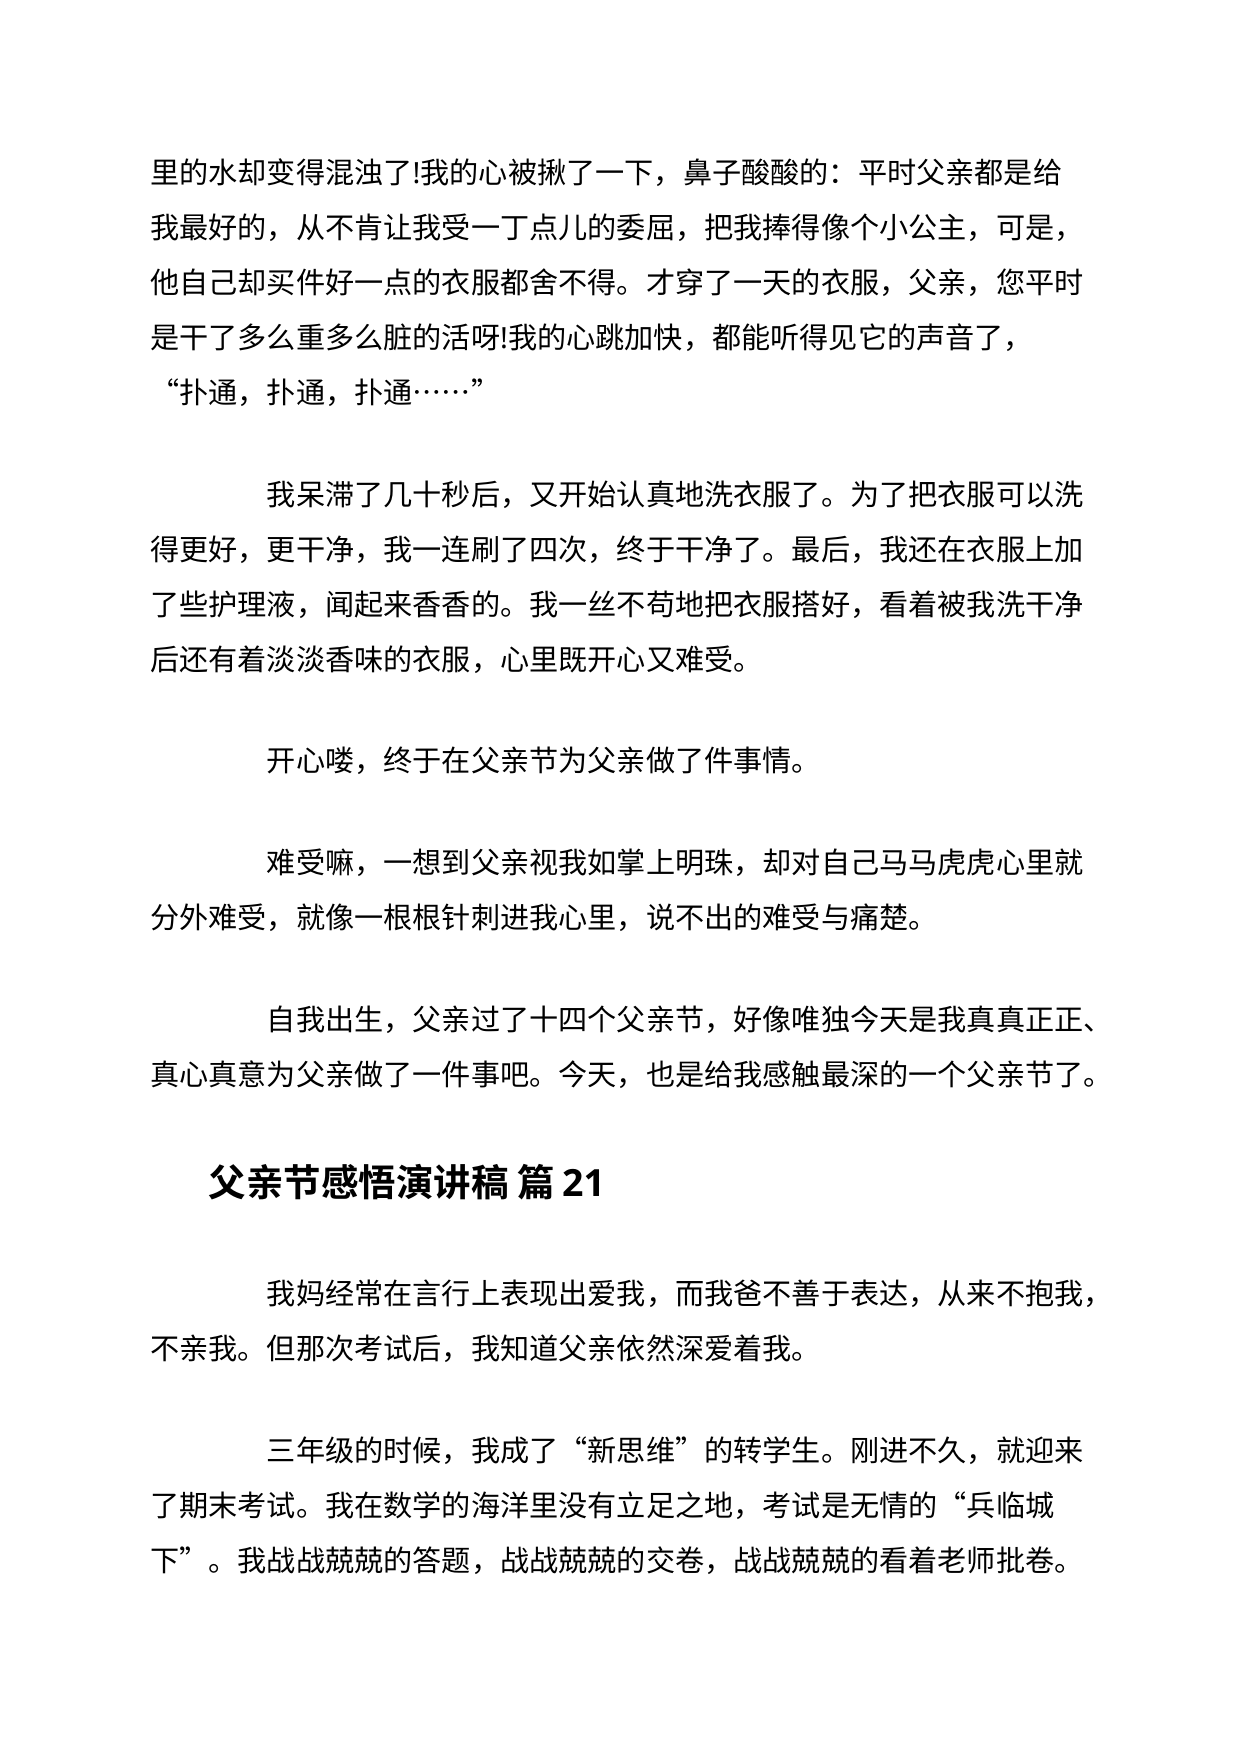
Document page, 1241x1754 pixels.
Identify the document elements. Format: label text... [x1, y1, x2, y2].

text 难受嘛，一想到父亲视我如掌上明珠，却对自己马马虎虎心里就分外难受，就像一根根针刺进我心里，说不出的难受与痛楚。 [150, 840, 1090, 937]
text 开心喽，终于在父亲节为父亲做了件事情。 [150, 738, 1090, 780]
text 父亲节感悟演讲稿 篇21 [150, 1153, 1090, 1208]
text 我妈经常在言行上表现出爱我，而我爸不善于表达，从来不抱我，不亲我。但那次考试后，我知道父亲依然深爱着我。 [150, 1271, 1090, 1368]
text 我呆滞了几十秒后，又开始认真地洗衣服了。为了把衣服可以洗得更好，更干净，我一连刷了四次，终于干净了。最后，我还在衣服上加了些护理液，闻起来香香的。我一丝不苟地把衣服搭好，看着被我洗干净后还有着淡淡香味的衣服，心里既开心又难受。 [150, 472, 1090, 678]
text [150, 1427, 1090, 1579]
text 自我出生，父亲过了十四个父亲节，好像唯独今天是我真真正正、真心真意为父亲做了一件事吧。今天，也是给我感触最深的一个父亲节了。 [150, 996, 1090, 1094]
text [150, 150, 1090, 412]
